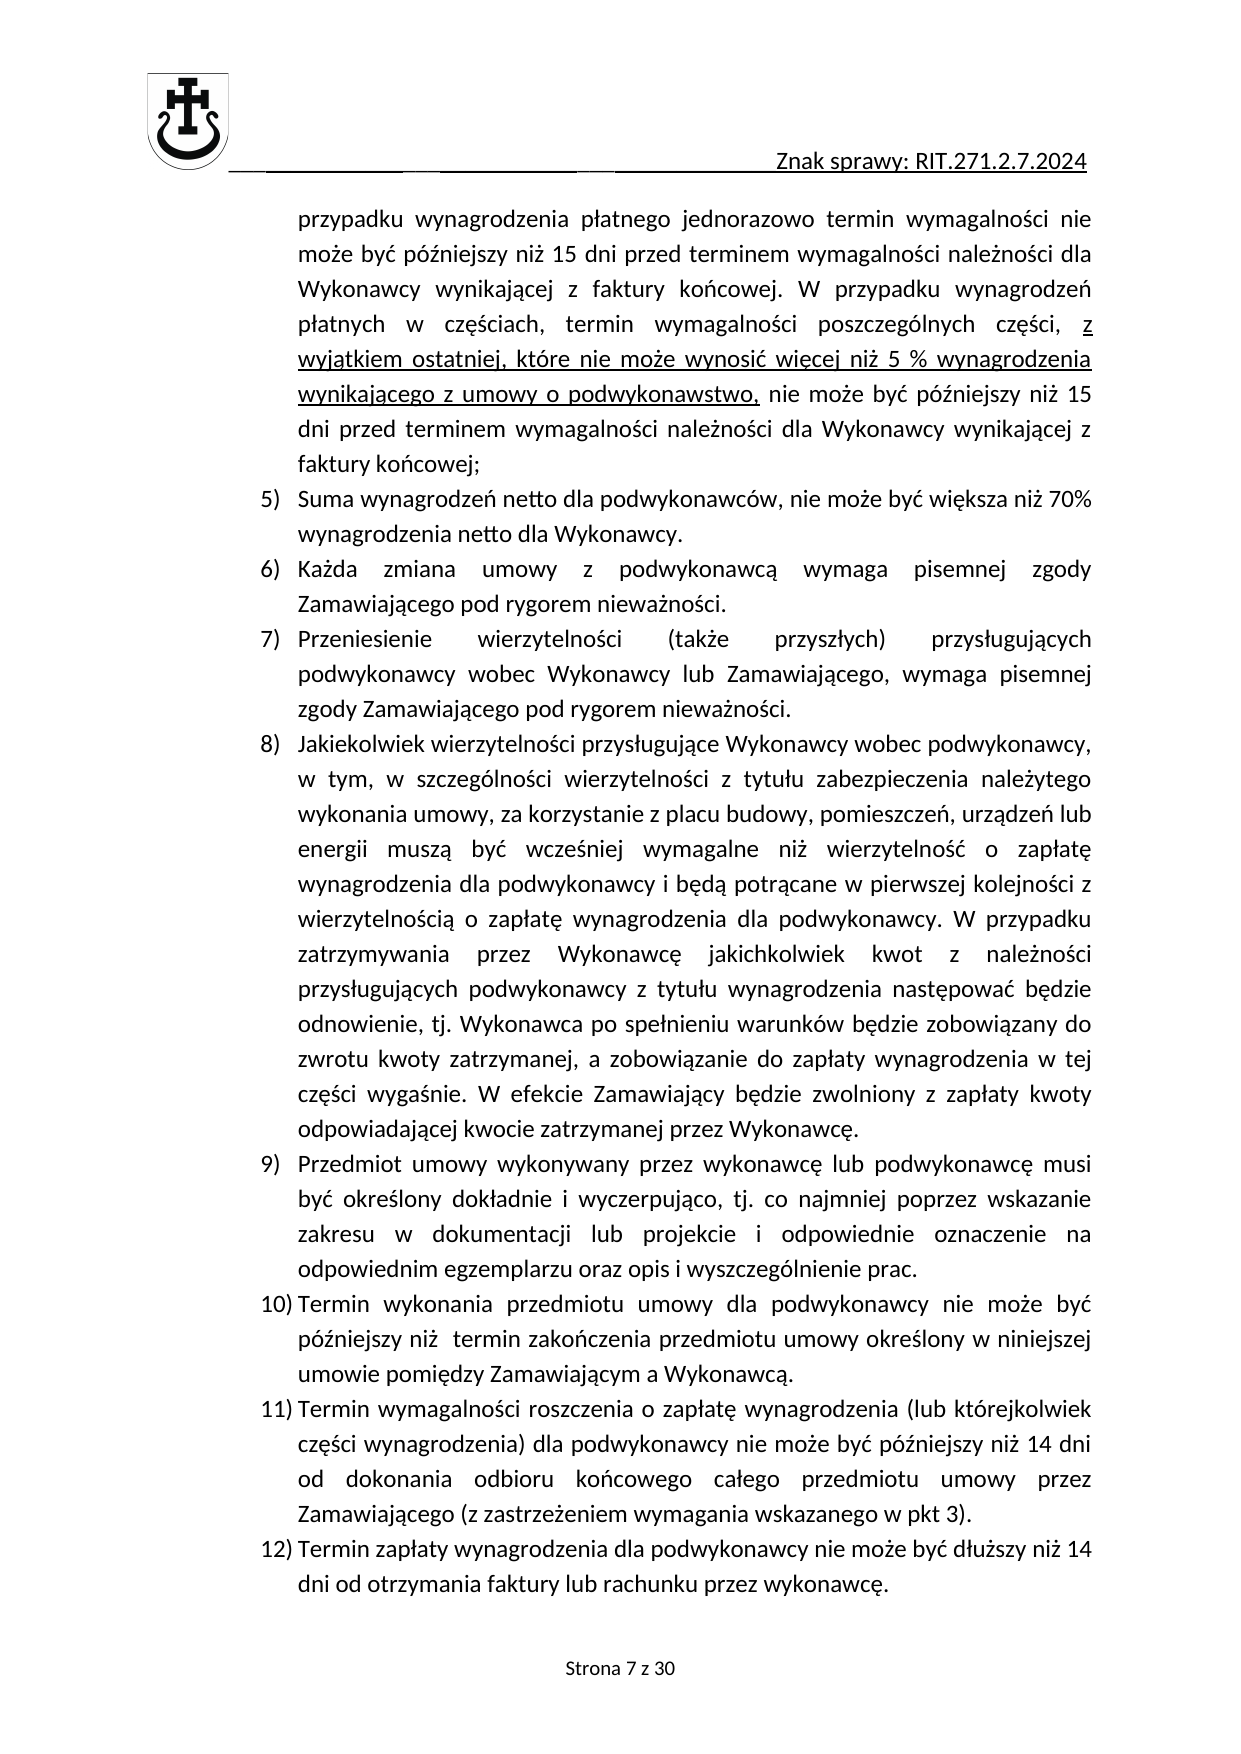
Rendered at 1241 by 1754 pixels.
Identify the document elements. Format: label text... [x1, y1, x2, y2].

list Termin wymagalności roszczenia o zapłatę wynagrodzenia (lub którejkolwiek części wynagrodzenia) dla podwykonawcy nie może być późniejszy niż 14 dni od dokonania odbioru końcowego całego przedmiotu umowy przez Zamawiającego (z zastrzeżeniem wymagania wskazanego w pkt 3). [260, 1393, 1093, 1529]
list Suma wynagrodzeń netto dla podwykonawców, nie może być większa niż 70% wynagrodzenia netto dla Wykonawcy. [260, 483, 1093, 549]
list Przeniesienie wierzytelności (także przyszłych) przysługujących podwykonawcy wobec Wykonawcy lub Zamawiającego, wymaga pisemnej zgody Zamawiającego pod rygorem nieważności. [260, 623, 1093, 724]
list Termin wykonania przedmiotu umowy dla podwykonawcy nie może być późniejszy niż termin zakończenia przedmiotu umowy określony w niniejszej umowie pomiędzy Zamawiającym a Wykonawcą. [260, 1288, 1093, 1389]
list Każda zmiana umowy z podwykonawcą wymaga pisemnej zgody Zamawiającego pod rygorem nieważności. [260, 553, 1093, 619]
picture [147, 73, 229, 170]
list Przedmiot umowy wykonywany przez wykonawcę lub podwykonawcę musi być określony dokładnie i wyczerpująco, tj. co najmniej poprzez wskazanie zakresu w dokumentacji lub projekcie i odpowiednie oznaczenie na odpowiednim egzemplarzu oraz opis i wyszczególnienie prac. [260, 1148, 1093, 1284]
list Termin zapłaty wynagrodzenia dla podwykonawcy nie może być dłuższy niż 14 dni od otrzymania faktury lub rachunku przez wykonawcę. [260, 1533, 1093, 1599]
list Jakiekolwiek wierzytelności przysługujące Wykonawcy wobec podwykonawcy, w tym, w szczególności wierzytelności z tytułu zabezpieczenia należytego wykonania umowy, za korzystanie z placu budowy, pomieszczeń, urządzeń lub energii muszą być wcześniej wymagalne niż wierzytelność o zapłatę wynagrodzenia dla podwykonawcy i będą potrącane w pierwszej kolejności z wierzytelnością o zapłatę wynagrodzenia dla podwykonawcy. W przypadku zatrzymywania przez Wykonawcę jakichkolwiek kwot z należności przysługujących podwykonawcy z tytułu wynagrodzenia następować będzie odnowienie, tj. Wykonawca po spełnieniu warunków będzie zobowiązany do zwrotu kwoty zatrzymanej, a zobowiązanie do zapłaty wynagrodzenia w tej części wygaśnie. W efekcie Zamawiający będzie zwolniony z zapłaty kwoty odpowiadającej kwocie zatrzymanej przez Wykonawcę. [260, 728, 1093, 1144]
